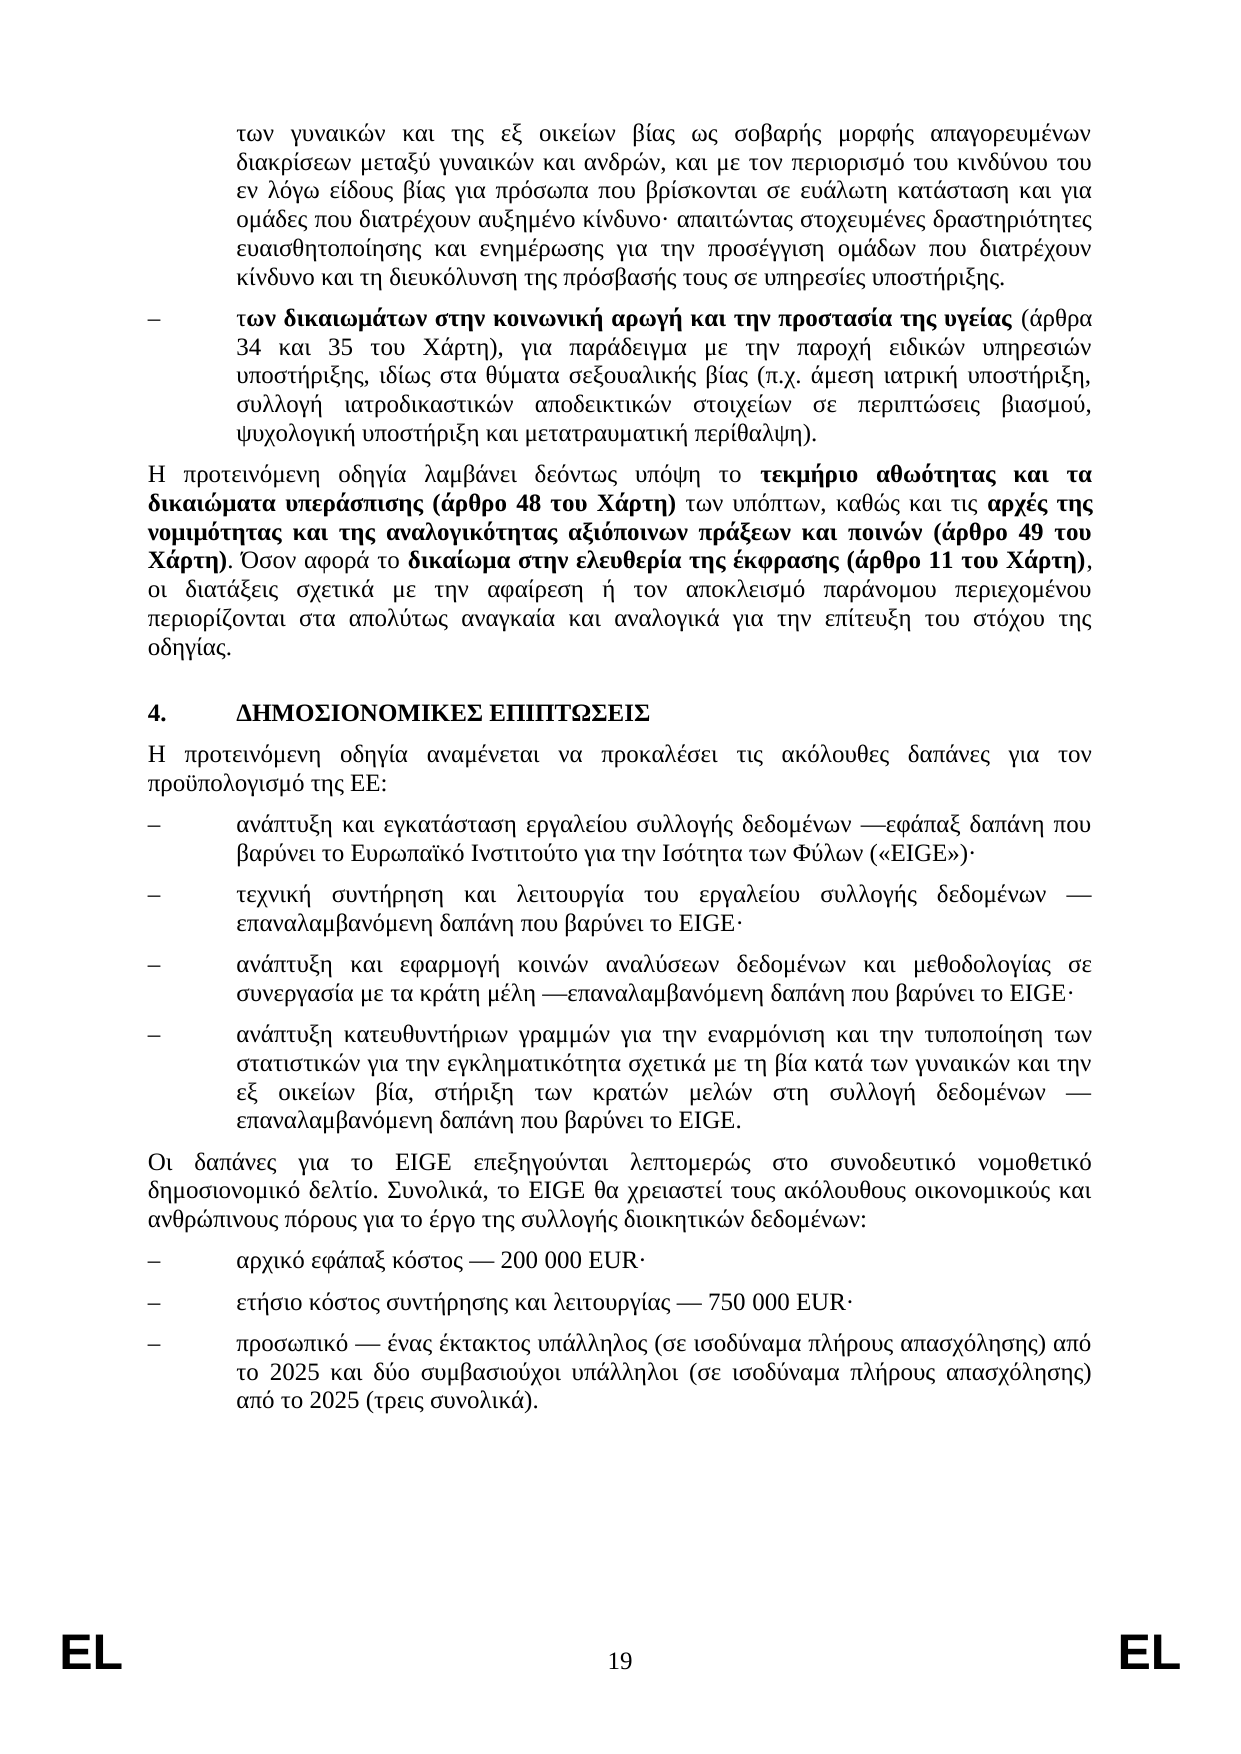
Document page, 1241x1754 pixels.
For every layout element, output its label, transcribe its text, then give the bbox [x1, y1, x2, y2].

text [148, 118, 1093, 291]
text τεχνική συντήρηση και λειτουργία του εργαλείου συλλογής δεδομένων —επαναλαμβανόμενη δαπάνη που βαρύνει το EIGE· [148, 879, 1093, 937]
text Η προτεινόμενη οδηγία λαμβάνει δεόντως υπόψη το τεκμήριο αθωότητας και τα δικαιώματα υπεράσπισης (άρθρο 48 του Χάρτη) των υπόπτων, καθώς και τις αρχές της νομιμότητας και της αναλογικότητας αξιόποινων πράξεων και ποινών (άρθρο 49 του Χάρτη). Όσον αφορά το δικαίωμα στην ελευθερία της έκφρασης (άρθρο 11 του Χάρτη), οι διατάξεις σχετικά με την αφαίρεση ή τον αποκλεισμό παράνομου περιεχομένου περιορίζονται στα απολύτως αναγκαία και αναλογικά για την επίτευξη του στόχου της οδηγίας. [148, 459, 1093, 661]
text ανάπτυξη και εφαρμογή κοινών αναλύσεων δεδομένων και μεθοδολογίας σε συνεργασία με τα κράτη μέλη —επαναλαμβανόμενη δαπάνη που βαρύνει το EIGE· [148, 949, 1093, 1007]
text προσωπικό — ένας έκτακτος υπάλληλος (σε ισοδύναμα πλήρους απασχόλησης) από το 2025 και δύο συμβασιούχοι υπάλληλοι (σε ισοδύναμα πλήρους απασχόλησης) από το 2025 (τρεις συνολικά). [148, 1328, 1093, 1414]
text αρχικό εφάπαξ κόστος — 200 000 EUR· [148, 1246, 1093, 1274]
text Η προτεινόμενη οδηγία αναμένεται να προκαλέσει τις ακόλουθες δαπάνες για τον προϋπολογισμό της ΕΕ: [148, 739, 1093, 797]
text ανάπτυξη κατευθυντήριων γραμμών για την εναρμόνιση και την τυποποίηση των στατιστικών για την εγκληματικότητα σχετικά με τη βία κατά των γυναικών και την εξ οικείων βία, στήριξη των κρατών μελών στη συλλογή δεδομένων —επαναλαμβανόμενη δαπάνη που βαρύνει το EIGE. [148, 1019, 1093, 1134]
text των δικαιωμάτων στην κοινωνική αρωγή και την προστασία της υγείας (άρθρα 34 και 35 του Χάρτη), για παράδειγμα με την παροχή ειδικών υπηρεσιών υποστήριξης, ιδίως στα θύματα σεξουαλικής βίας (π.χ. άμεση ιατρική υποστήριξη, συλλογή ιατροδικαστικών αποδεικτικών στοιχείων σε περιπτώσεις βιασμού, ψυχολογική υποστήριξη και μετατραυματική περίθαλψη). [148, 303, 1093, 447]
text Οι δαπάνες για το EIGE επεξηγούνται λεπτομερώς στο συνοδευτικό νομοθετικό δημοσιονομικό δελτίο. Συνολικά, το EIGE θα χρειαστεί τους ακόλουθους οικονομικούς και ανθρώπινους πόρους για το έργο της συλλογής διοικητικών δεδομένων: [148, 1147, 1093, 1233]
text ετήσιο κόστος συντήρησης και λειτουργίας — 750 000 EUR· [148, 1287, 1093, 1316]
text ανάπτυξη και εγκατάσταση εργαλείου συλλογής δεδομένων —εφάπαξ δαπάνη που βαρύνει το Ευρωπαϊκό Ινστιτούτο για την Ισότητα των Φύλων («EIGE»)· [148, 809, 1093, 867]
subtitle 4. ΔΗΜΟΣΙΟΝΟΜΙΚΕΣ ΕΠΙΠΤΩΣΕΙΣ [148, 698, 1093, 727]
